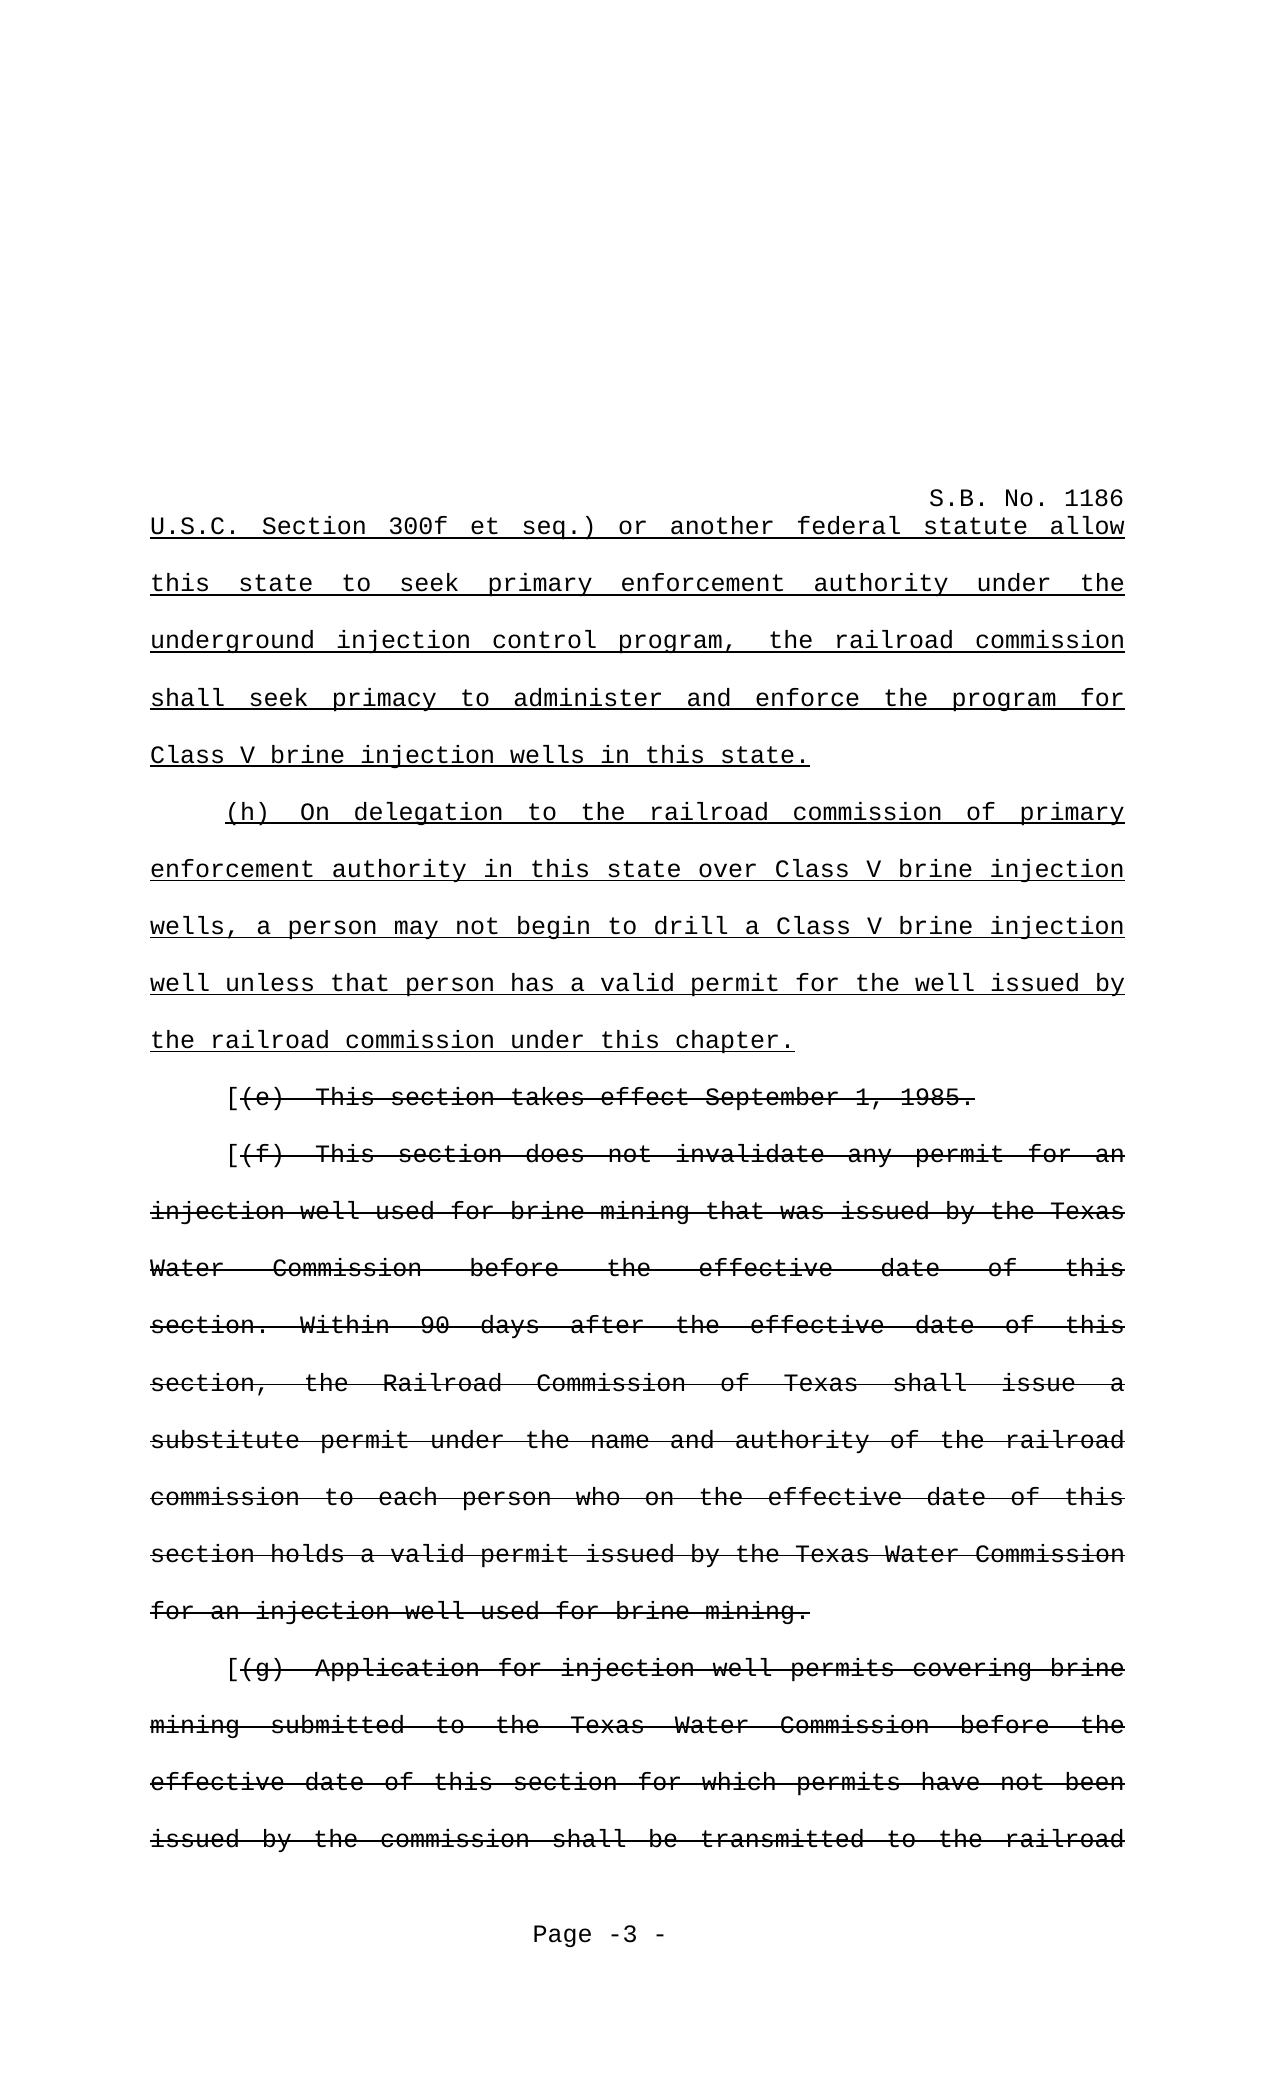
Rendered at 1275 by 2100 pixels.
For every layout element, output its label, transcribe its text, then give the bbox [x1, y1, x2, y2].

text [(f) This section does not invalidate any permit for an injection well used for brine mining that was issued by the Texas Water Commission before the effective date of this section. Within 90 days after the effective date of this section, the Railroad Commission of Texas shall issue a substitute permit under the name and authority of the railroad commission to each person who on the effective date of this section holds a valid permit issued by the Texas Water Commission for an injection well used for brine mining. [150, 1142, 1125, 1212]
text (h) On delegation to the railroad commission of primary enforcement authority in this state over Class V brine injection wells, a person may not begin to drill a Class V brine injection well unless that person has a valid permit for the well issued by the railroad commission under this chapter. [150, 881, 1125, 937]
text [(e) This section takes effect September 1, 1985. [150, 1084, 1125, 1113]
text (h) On delegation to the railroad commission of primary enforcement authority in this state over Class V brine injection wells, a person may not begin to drill a Class V brine injection well unless that person has a valid permit for the well issued by the railroad commission under this chapter. [150, 995, 1125, 1056]
text (h) On delegation to the railroad commission of primary enforcement authority in this state over Class V brine injection wells, a person may not begin to drill a Class V brine injection well unless that person has a valid permit for the well issued by the railroad commission under this chapter. [150, 938, 1125, 994]
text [150, 1842, 1125, 1855]
text [(f) This section does not invalidate any permit for an injection well used for brine mining that was issued by the Texas Water Commission before the effective date of this section. Within 90 days after the effective date of this section, the Railroad Commission of Texas shall issue a substitute permit under the name and authority of the railroad commission to each person who on the effective date of this section holds a valid permit issued by the Texas Water Commission for an injection well used for brine mining. [150, 1499, 1125, 1555]
text (h) On delegation to the railroad commission of primary enforcement authority in this state over Class V brine injection wells, a person may not begin to drill a Class V brine injection well unless that person has a valid permit for the well issued by the railroad commission under this chapter. [150, 799, 1125, 880]
text [(f) This section does not invalidate any permit for an injection well used for brine mining that was issued by the Texas Water Commission before the effective date of this section. Within 90 days after the effective date of this section, the Railroad Commission of Texas shall issue a substitute permit under the name and authority of the railroad commission to each person who on the effective date of this section holds a valid permit issued by the Texas Water Commission for an injection well used for brine mining. [150, 1385, 1125, 1441]
text [(f) This section does not invalidate any permit for an injection well used for brine mining that was issued by the Texas Water Commission before the effective date of this section. Within 90 days after the effective date of this section, the Railroad Commission of Texas shall issue a substitute permit under the name and authority of the railroad commission to each person who on the effective date of this section holds a valid permit issued by the Texas Water Commission for an injection well used for brine mining. [150, 1556, 1125, 1627]
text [150, 514, 1125, 537]
text [(f) This section does not invalidate any permit for an injection well used for brine mining that was issued by the Texas Water Commission before the effective date of this section. Within 90 days after the effective date of this section, the Railroad Commission of Texas shall issue a substitute permit under the name and authority of the railroad commission to each person who on the effective date of this section holds a valid permit issued by the Texas Water Commission for an injection well used for brine mining. [150, 1271, 1125, 1326]
text [(f) This section does not invalidate any permit for an injection well used for brine mining that was issued by the Texas Water Commission before the effective date of this section. Within 90 days after the effective date of this section, the Railroad Commission of Texas shall issue a substitute permit under the name and authority of the railroad commission to each person who on the effective date of this section holds a valid permit issued by the Texas Water Commission for an injection well used for brine mining. [150, 1442, 1125, 1498]
text [(f) This section does not invalidate any permit for an injection well used for brine mining that was issued by the Texas Water Commission before the effective date of this section. Within 90 days after the effective date of this section, the Railroad Commission of Texas shall issue a substitute permit under the name and authority of the railroad commission to each person who on the effective date of this section holds a valid permit issued by the Texas Water Commission for an injection well used for brine mining. [150, 1214, 1125, 1269]
text [(f) This section does not invalidate any permit for an injection well used for brine mining that was issued by the Texas Water Commission before the effective date of this section. Within 90 days after the effective date of this section, the Railroad Commission of Texas shall issue a substitute permit under the name and authority of the railroad commission to each person who on the effective date of this section holds a valid permit issued by the Texas Water Commission for an injection well used for brine mining. [150, 1328, 1125, 1384]
